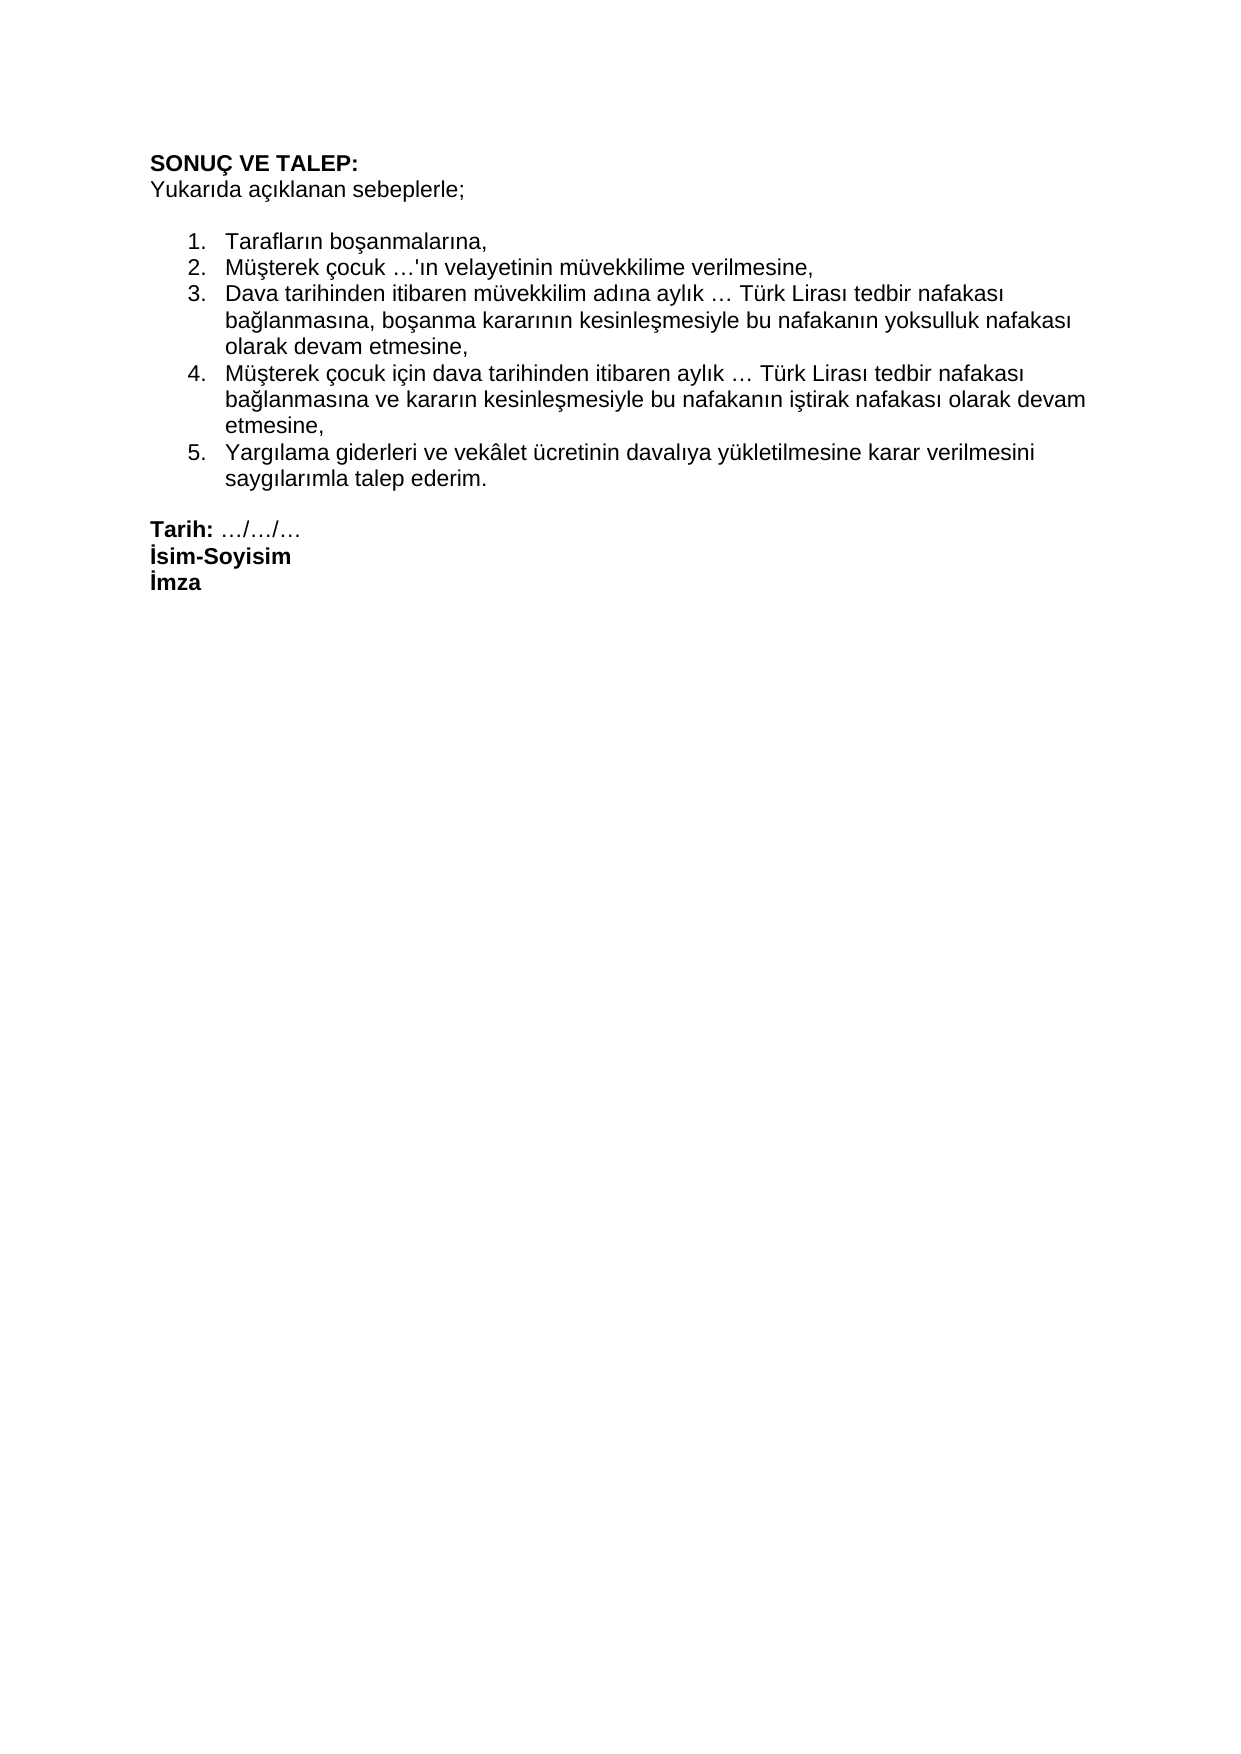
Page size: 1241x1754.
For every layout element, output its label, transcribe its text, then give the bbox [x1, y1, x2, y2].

text SONUÇ VE TALEP: Yukarıda açıklanan sebeplerle; [150, 150, 1090, 203]
list Dava tarihinden itibaren müvekkilim adına aylık … Türk Lirası tedbir nafakası bağlanmasına, boşanma kararının kesinleşmesiyle bu nafakanın yoksulluk nafakası olarak devam etmesine, [187, 280, 1090, 359]
text Tarih: …/…/… İsim-Soyisim İmza [150, 516, 1090, 595]
list Yargılama giderleri ve vekâlet ücretinin davalıya yükletilmesine karar verilmesini saygılarımla talep ederim. [187, 438, 1090, 491]
list Tarafların boşanmalarına, [187, 228, 1090, 254]
list Müşterek çocuk için dava tarihinden itibaren aylık … Türk Lirası tedbir nafakası bağlanmasına ve kararın kesinleşmesiyle bu nafakanın iştirak nafakası olarak devam etmesine, [187, 359, 1090, 438]
list Müşterek çocuk …'ın velayetinin müvekkilime verilmesine, [187, 254, 1090, 280]
